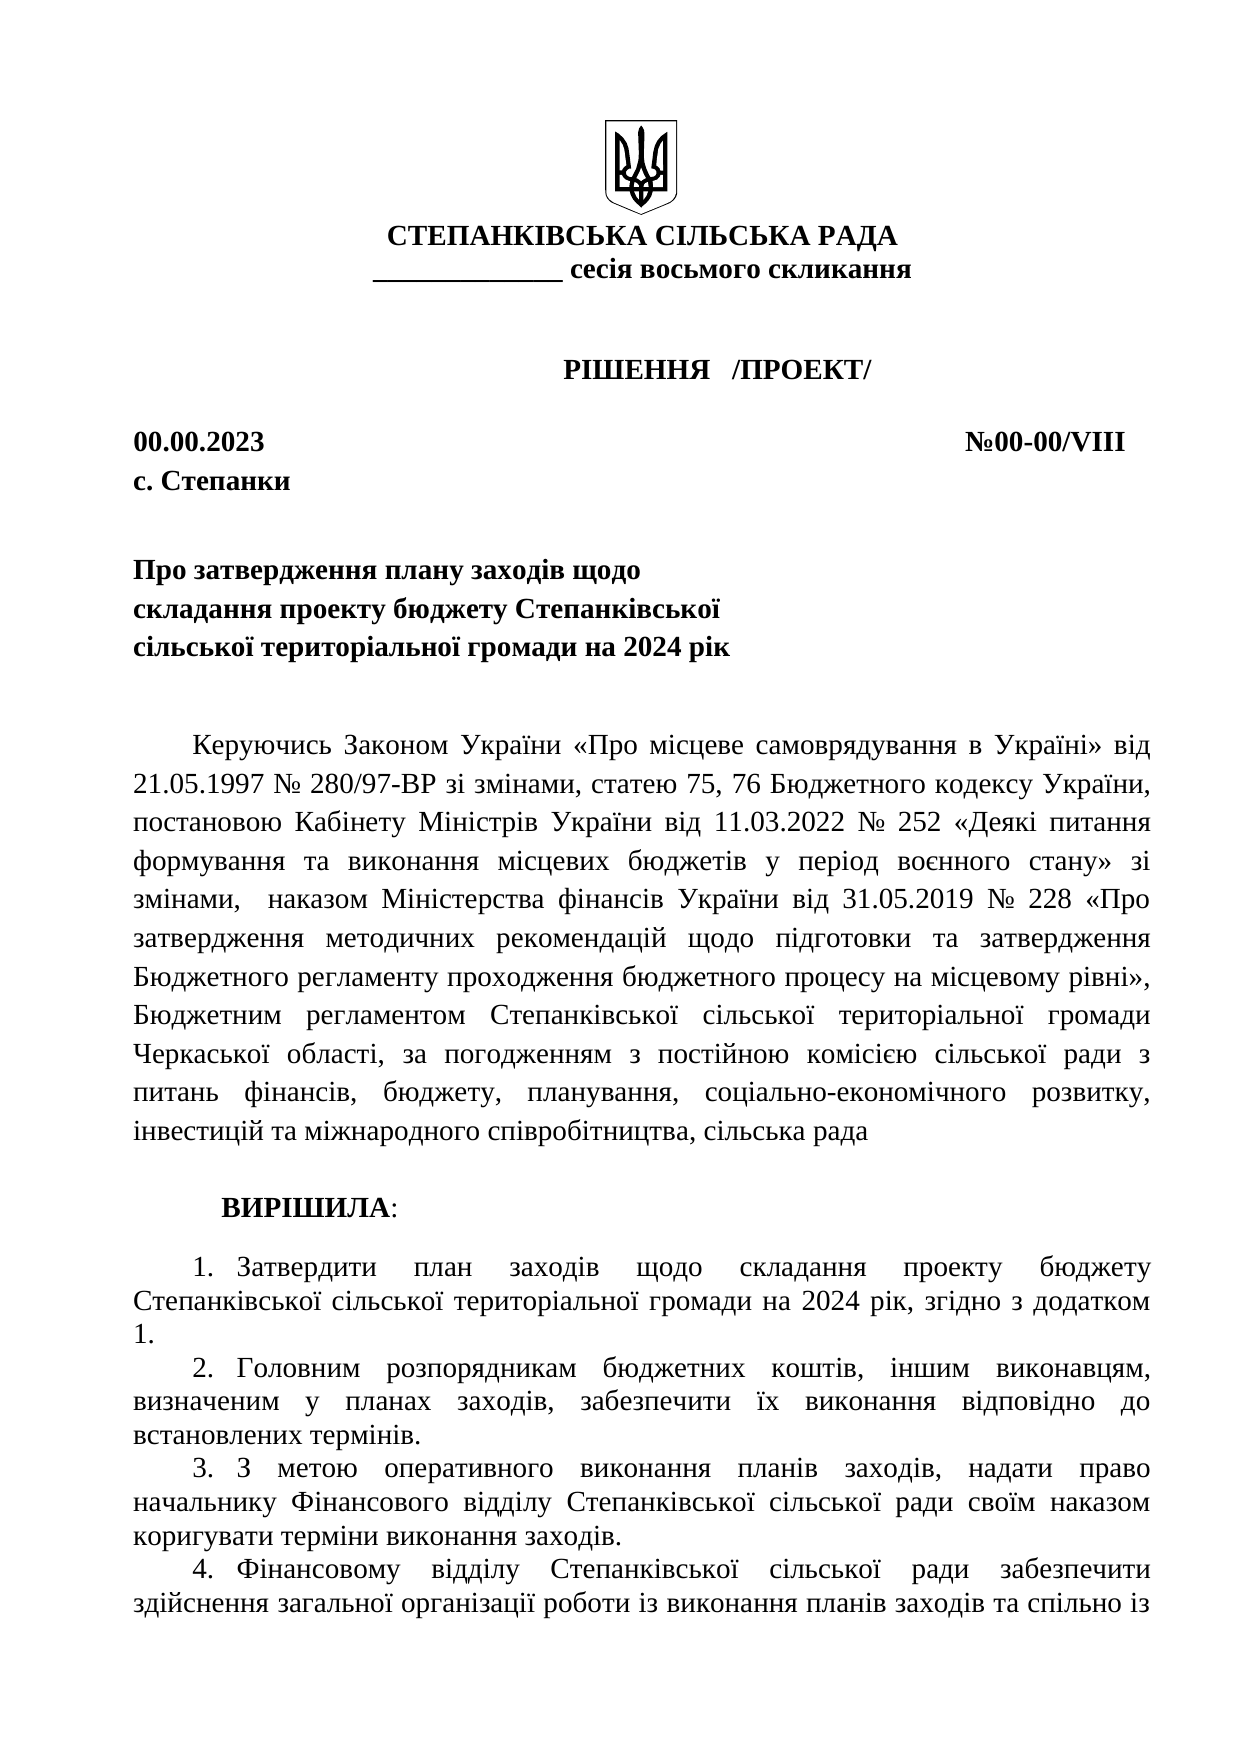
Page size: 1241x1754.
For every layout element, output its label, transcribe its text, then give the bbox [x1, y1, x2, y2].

list З метою оперативного виконання планів заходів, надати право начальнику Фінансового відділу Степанківської сільської ради своїм наказом коригувати терміни виконання заходів. [133, 1451, 1152, 1551]
text Керуючись Законом України «Про місцеве самоврядування в Україні» від 21.05.1997 № 280/97-ВР зі змінами, статею 75, 76 Бюджетного кодексу України, постановою Кабінету Міністрів України від 11.03.2022 № 252 «Деякі питання формування та виконання місцевих бюджетів у період воєнного стану» зі змінами, наказом Міністерства фінансів України від 31.05.2019 № 228 «Про затвердження методичних рекомендацій щодо підготовки та затвердження Бюджетного регламенту проходження бюджетного процесу на місцевому рівні», Бюджетним регламентом Степанківської сільської територіальної громади Черкаської області, за погодженням з постійною комісією сільської ради з питань фінансів, бюджету, планування, соціально-економічного розвитку, інвестицій та міжнародного співробітництва, сільська рада [133, 727, 1152, 1146]
text сільської територіальної громади на 2024 рік [133, 629, 1152, 663]
list Затвердити план заходів щодо складання проекту бюджету Степанківської сільської територіальної громади на 2024 рік, згідно з додатком 1. [133, 1249, 1152, 1350]
text СТЕПАНКІВСЬКА СІЛЬСЬКА РАДА [133, 218, 1152, 252]
table_header 00.00.2023 [128, 419, 595, 463]
table_header №00-00/VІІІ [595, 419, 1157, 463]
text Про затвердження плану заходів щодо [133, 552, 1152, 586]
text ВИРІШИЛА: [133, 1190, 1152, 1223]
text _____________ сесія восьмого скликання [133, 252, 1152, 285]
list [133, 1551, 1152, 1618]
text с. Степанки [133, 463, 1152, 496]
text складання проекту бюджету Степанківської [133, 591, 1152, 624]
text РІШЕННЯ /ПРОЕКТ/ [133, 352, 1152, 386]
list Головним розпорядникам бюджетних коштів, іншим виконавцям, визначеним у планах заходів, забезпечити їх виконання відповідно до встановлених термінів. [133, 1350, 1152, 1451]
